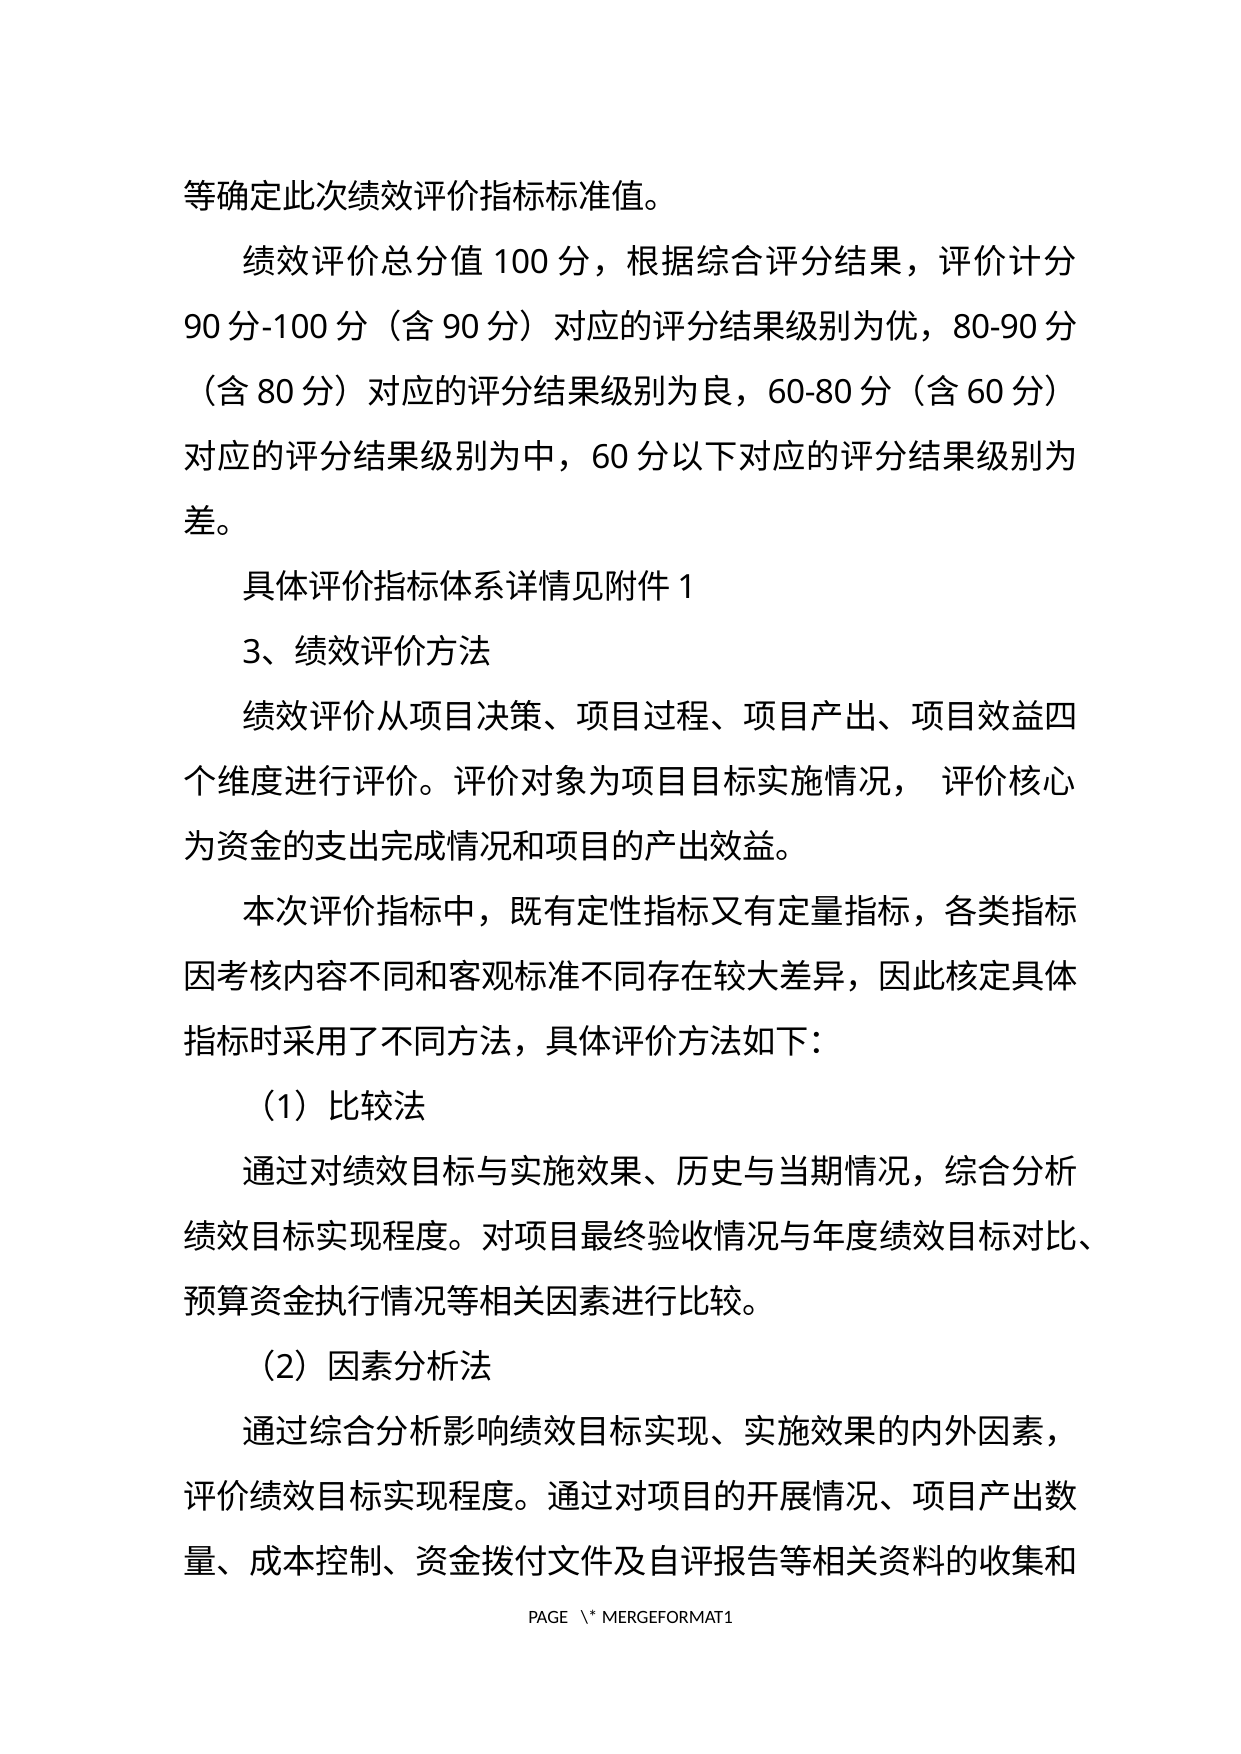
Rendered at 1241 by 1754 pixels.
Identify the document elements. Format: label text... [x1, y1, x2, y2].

text 本次评价指标中，既有定性指标又有定量指标，各类指标因考核内容不同和客观标准不同存在较大差异，因此核定具体指标时采用了不同方法，具体评价方法如下： [183, 877, 1078, 1072]
text 绩效评价总分值100分，根据综合评分结果，评价计分90分-100分（含90分）对应的评分结果级别为优，80-90分（含80分）对应的评分结果级别为良，60-80分（含60分）对应的评分结果级别为中，60分以下对应的评分结果级别为差。 [183, 227, 1078, 552]
text 绩效评价从项目决策、项目过程、项目产出、项目效益四个维度进行评价。评价对象为项目目标实施情况， 评价核心为资金的支出完成情况和项目的产出效益。 [183, 682, 1078, 877]
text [183, 162, 1078, 227]
text （2）因素分析法 [183, 1332, 1078, 1397]
text 通过对绩效目标与实施效果、历史与当期情况，综合分析绩效目标实现程度。对项目最终验收情况与年度绩效目标对比、预算资金执行情况等相关因素进行比较。 [183, 1137, 1078, 1332]
text 3、绩效评价方法 [183, 617, 1078, 682]
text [183, 1397, 1078, 1592]
text （1）比较法 [183, 1072, 1078, 1137]
text 具体评价指标体系详情见附件1 [183, 552, 1078, 617]
